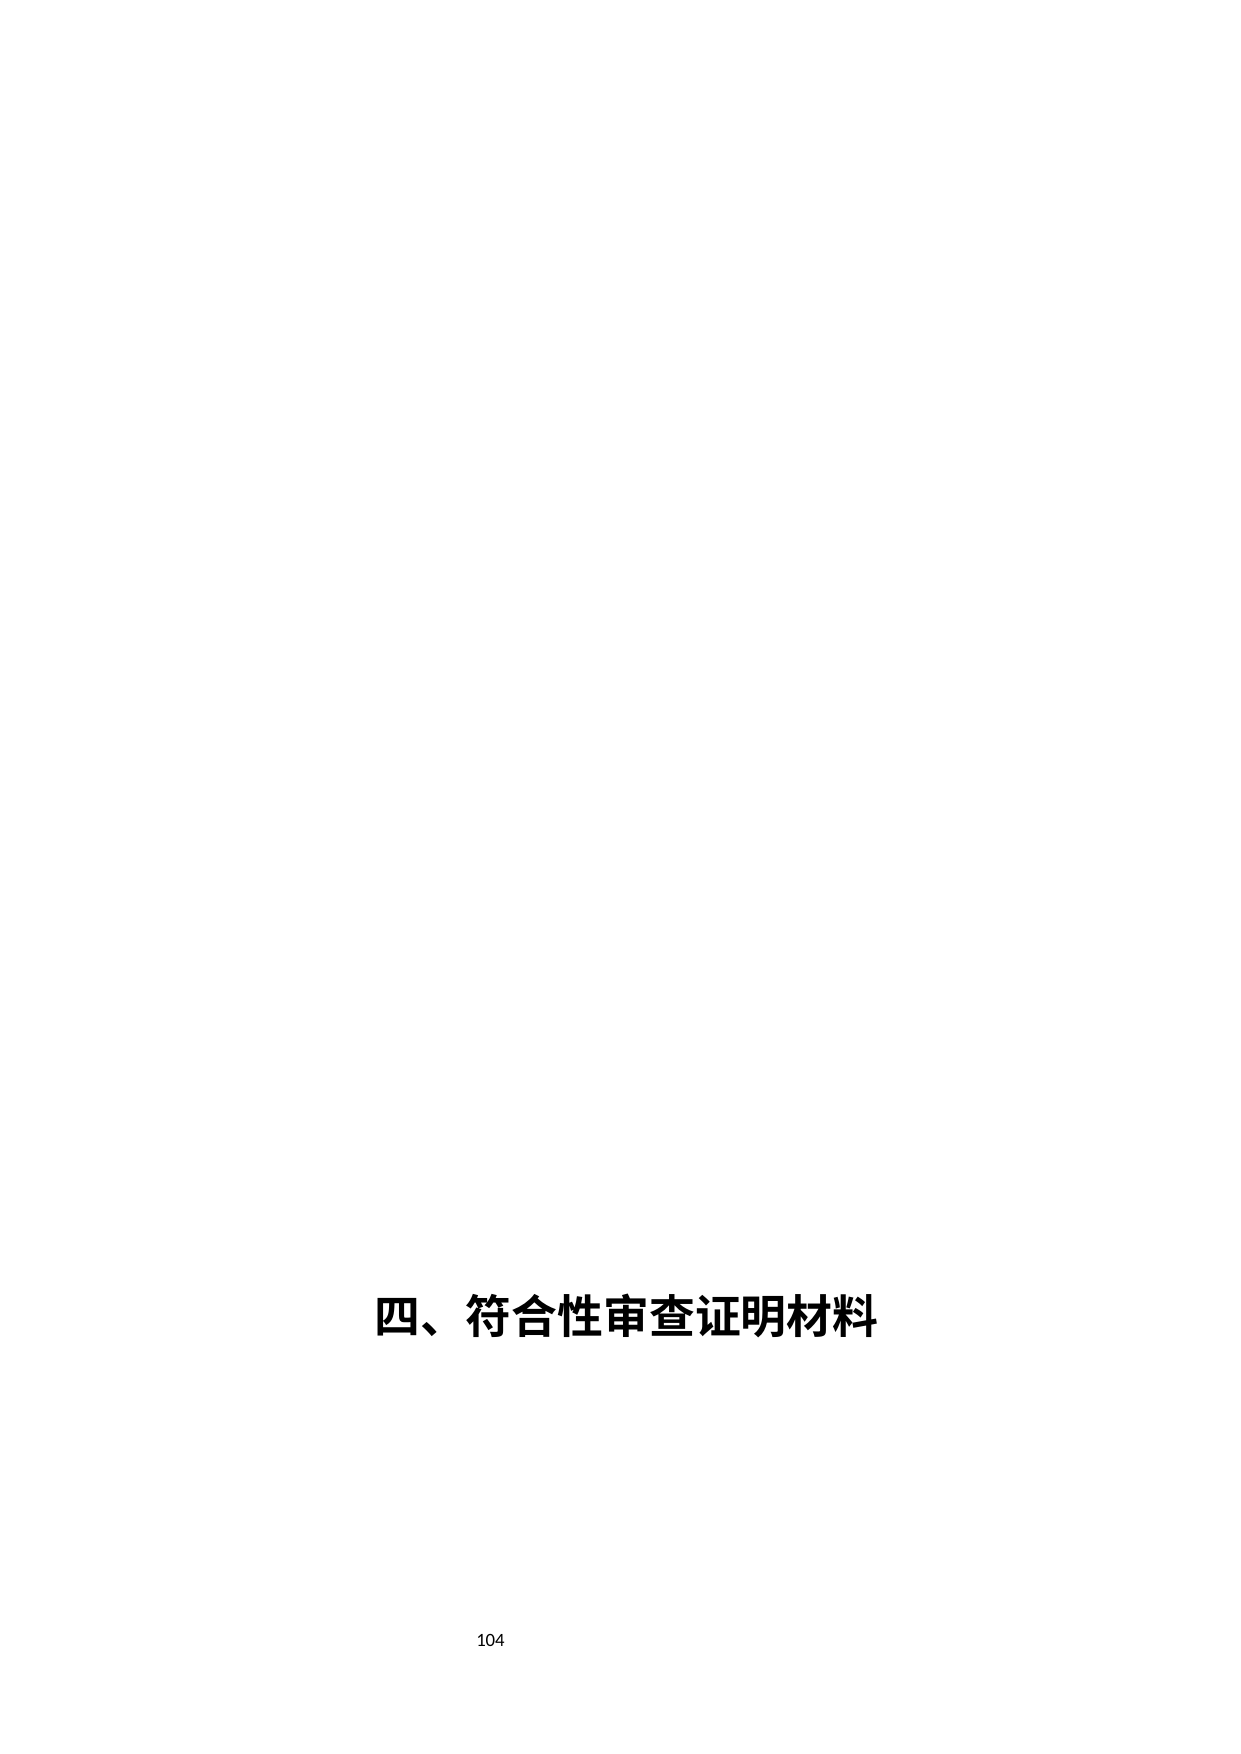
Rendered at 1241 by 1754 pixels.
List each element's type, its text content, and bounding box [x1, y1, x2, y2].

text 四、符合性审查证明材料 [165, 1264, 1087, 1362]
